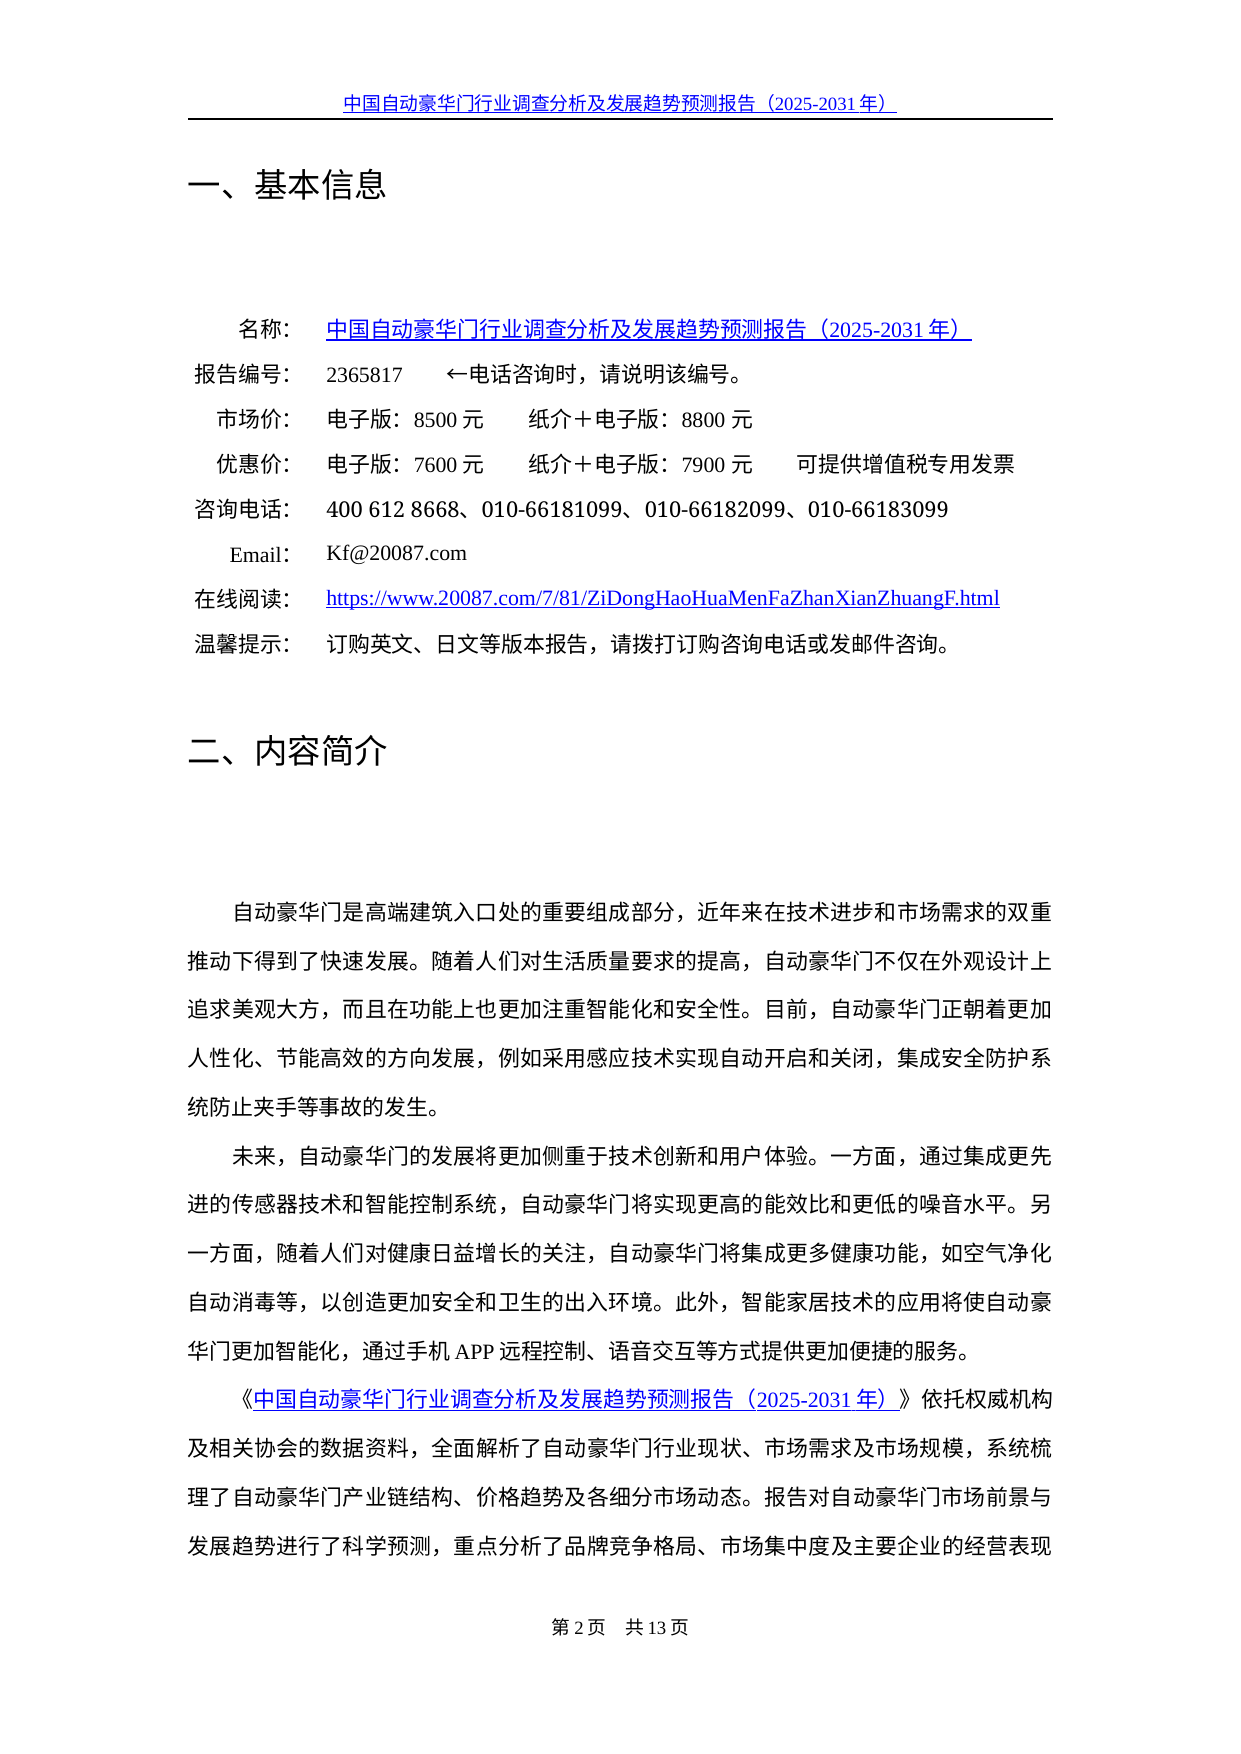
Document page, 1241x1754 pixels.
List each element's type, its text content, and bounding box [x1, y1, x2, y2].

table_cell 市场价： [167, 402, 315, 447]
table_cell 在线阅读： [167, 582, 315, 627]
table_cell 电子版：7600 元 纸介＋电子版：7900 元 可提供增值税专用发票 [315, 447, 1073, 492]
table_cell Kf@20087.com [315, 537, 1073, 582]
table_cell 2365817 ←电话咨询时，请说明该编号。 [315, 357, 1073, 402]
table_cell 400 612 8668、010-66181099、010-66182099、010-66183099 [315, 492, 1073, 537]
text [187, 894, 1053, 1561]
table_cell 电子版：8500 元 纸介＋电子版：8800 元 [315, 402, 1073, 447]
table_cell [315, 582, 1073, 627]
table_cell 咨询电话： [167, 492, 315, 537]
title 二、内容简介 [187, 717, 1053, 782]
table_cell Email： [167, 537, 315, 582]
table_cell 订购英文、日文等版本报告，请拨打订购咨询电话或发邮件咨询。 [315, 627, 1073, 672]
table_cell 优惠价： [167, 447, 315, 492]
table_header 中国自动豪华门行业调查分析及发展趋势预测报告（2025-2031年） [315, 312, 1073, 357]
table_header 名称： [167, 312, 315, 357]
table_cell 报告编号： [167, 357, 315, 402]
table_cell 温馨提示： [167, 627, 315, 672]
title 一、基本信息 [187, 150, 1053, 215]
